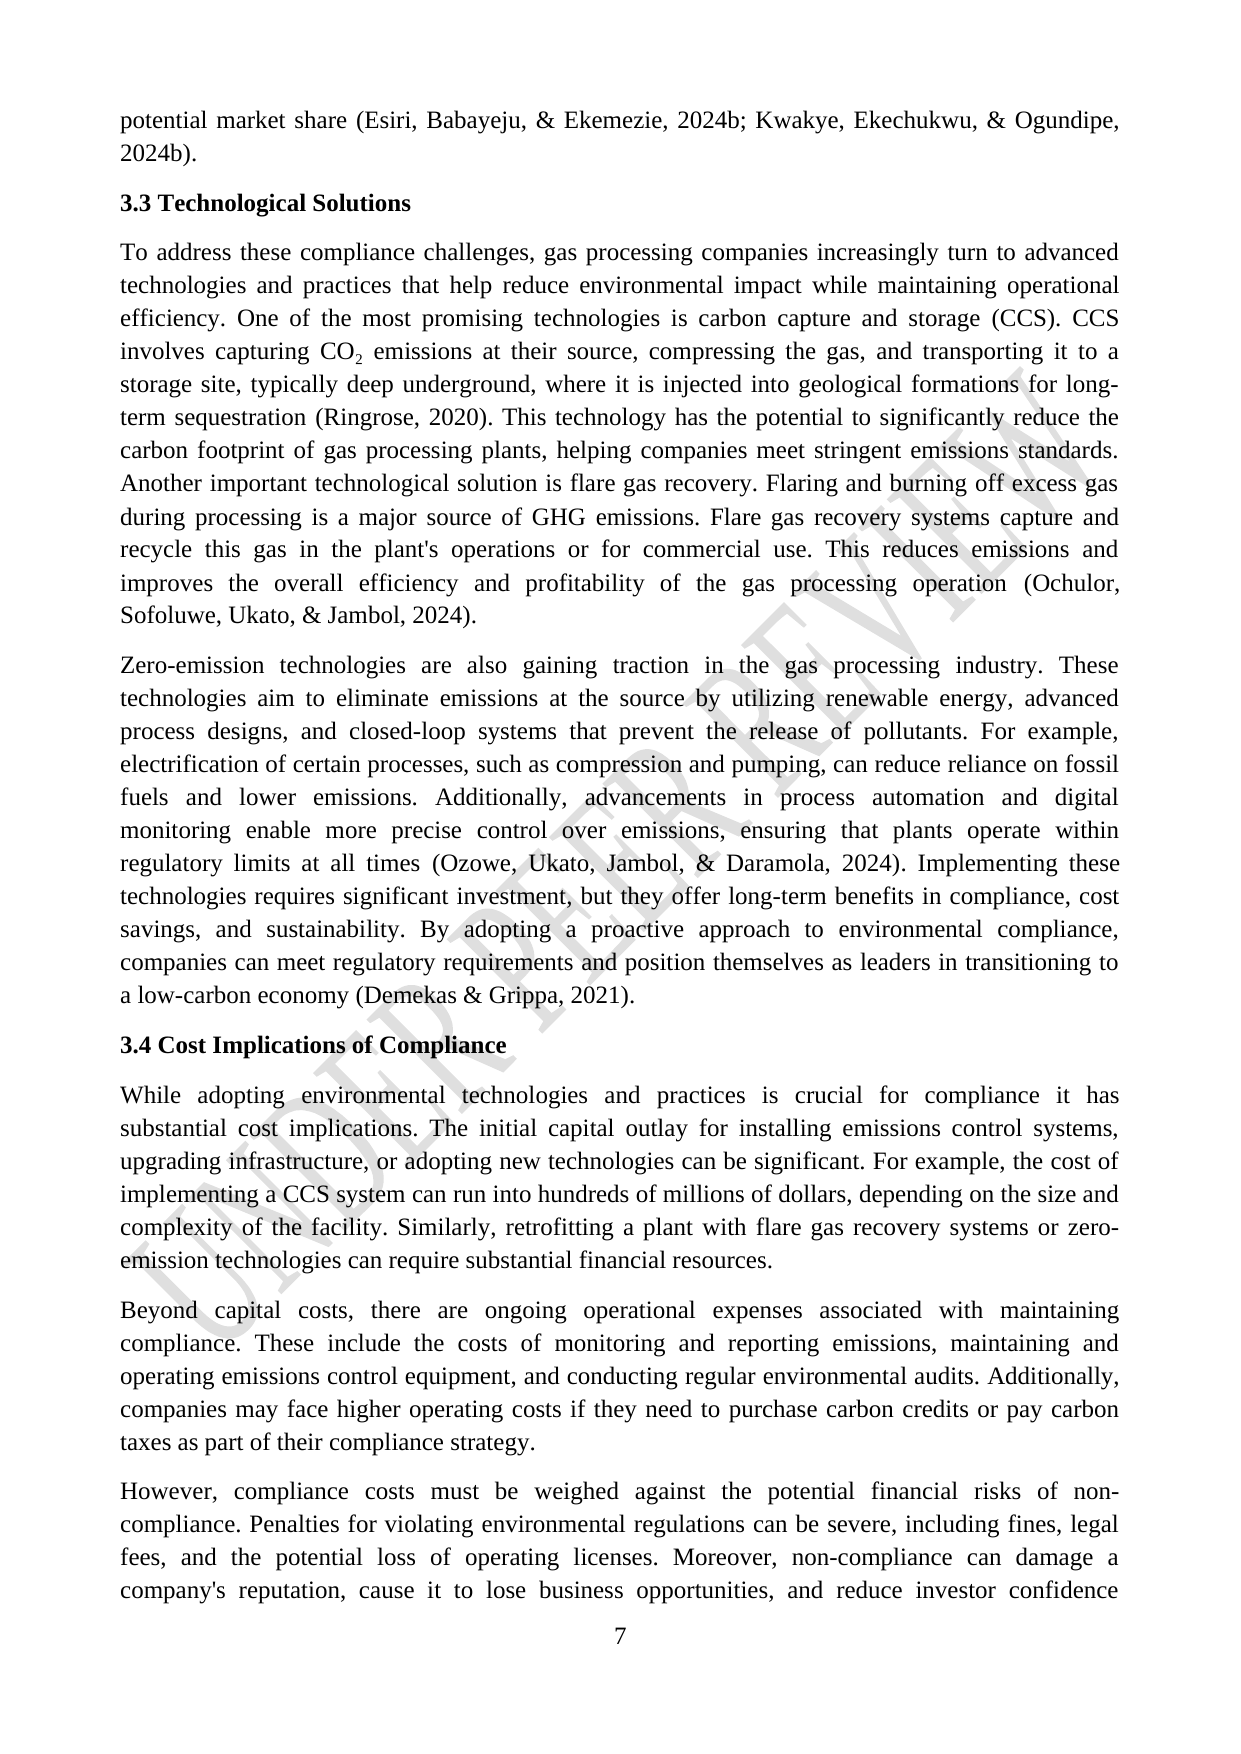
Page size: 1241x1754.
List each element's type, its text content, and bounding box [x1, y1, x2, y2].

text While adopting environmental technologies and practices is crucial for compliance it has substantial cost implications. The initial capital outlay for installing emissions control systems, upgrading infrastructure, or adopting new technologies can be significant. For example, the cost of implementing a CCS system can run into hundreds of millions of dollars, depending on the size and complexity of the facility. Similarly, retrofitting a plant with flare gas recovery systems or zero-emission technologies can require substantial financial resources. [120, 1080, 1120, 1274]
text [120, 105, 1120, 167]
text 3.4 Cost Implications of Compliance [120, 1030, 1120, 1059]
text Beyond capital costs, there are ongoing operational expenses associated with maintaining compliance. These include the costs of monitoring and reporting emissions, maintaining and operating emissions control equipment, and conducting regular environmental audits. Additionally, companies may face higher operating costs if they need to purchase carbon credits or pay carbon taxes as part of their compliance strategy. [120, 1295, 1120, 1456]
text Zero-emission technologies are also gaining traction in the gas processing industry. These technologies aim to eliminate emissions at the source by utilizing renewable energy, advanced process designs, and closed-loop systems that prevent the release of pollutants. For example, electrification of certain processes, such as compression and pumping, can reduce reliance on fossil fuels and lower emissions. Additionally, advancements in process automation and digital monitoring enable more precise control over emissions, ensuring that plants operate within regulatory limits at all times (Ozowe, Ukato, Jambol, & Daramola, 2024). Implementing these technologies requires significant investment, but they offer long-term benefits in compliance, cost savings, and sustainability. By adopting a proactive approach to environmental compliance, companies can meet regulatory requirements and position themselves as leaders in transitioning to a low-carbon economy (Demekas & Grippa, 2021). [120, 650, 1120, 1009]
text 3.3 Technological Solutions [120, 188, 1120, 216]
text To address these compliance challenges, gas processing companies increasingly turn to advanced technologies and practices that help reduce environmental impact while maintaining operational efficiency. One of the most promising technologies is carbon capture and storage (CCS). CCS involves capturing CO₂ emissions at their source, compressing the gas, and transporting it to a storage site, typically deep underground, where it is injected into geological formations for long-term sequestration (Ringrose, 2020). This technology has the potential to significantly reduce the carbon footprint of gas processing plants, helping companies meet stringent emissions standards. Another important technological solution is flare gas recovery. Flaring and burning off excess gas during processing is a major source of GHG emissions. Flare gas recovery systems capture and recycle this gas in the plant's operations or for commercial use. This reduces emissions and improves the overall efficiency and profitability of the gas processing operation (Ochulor, Sofoluwe, Ukato, & Jambol, 2024). [120, 237, 1120, 629]
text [120, 1476, 1120, 1604]
